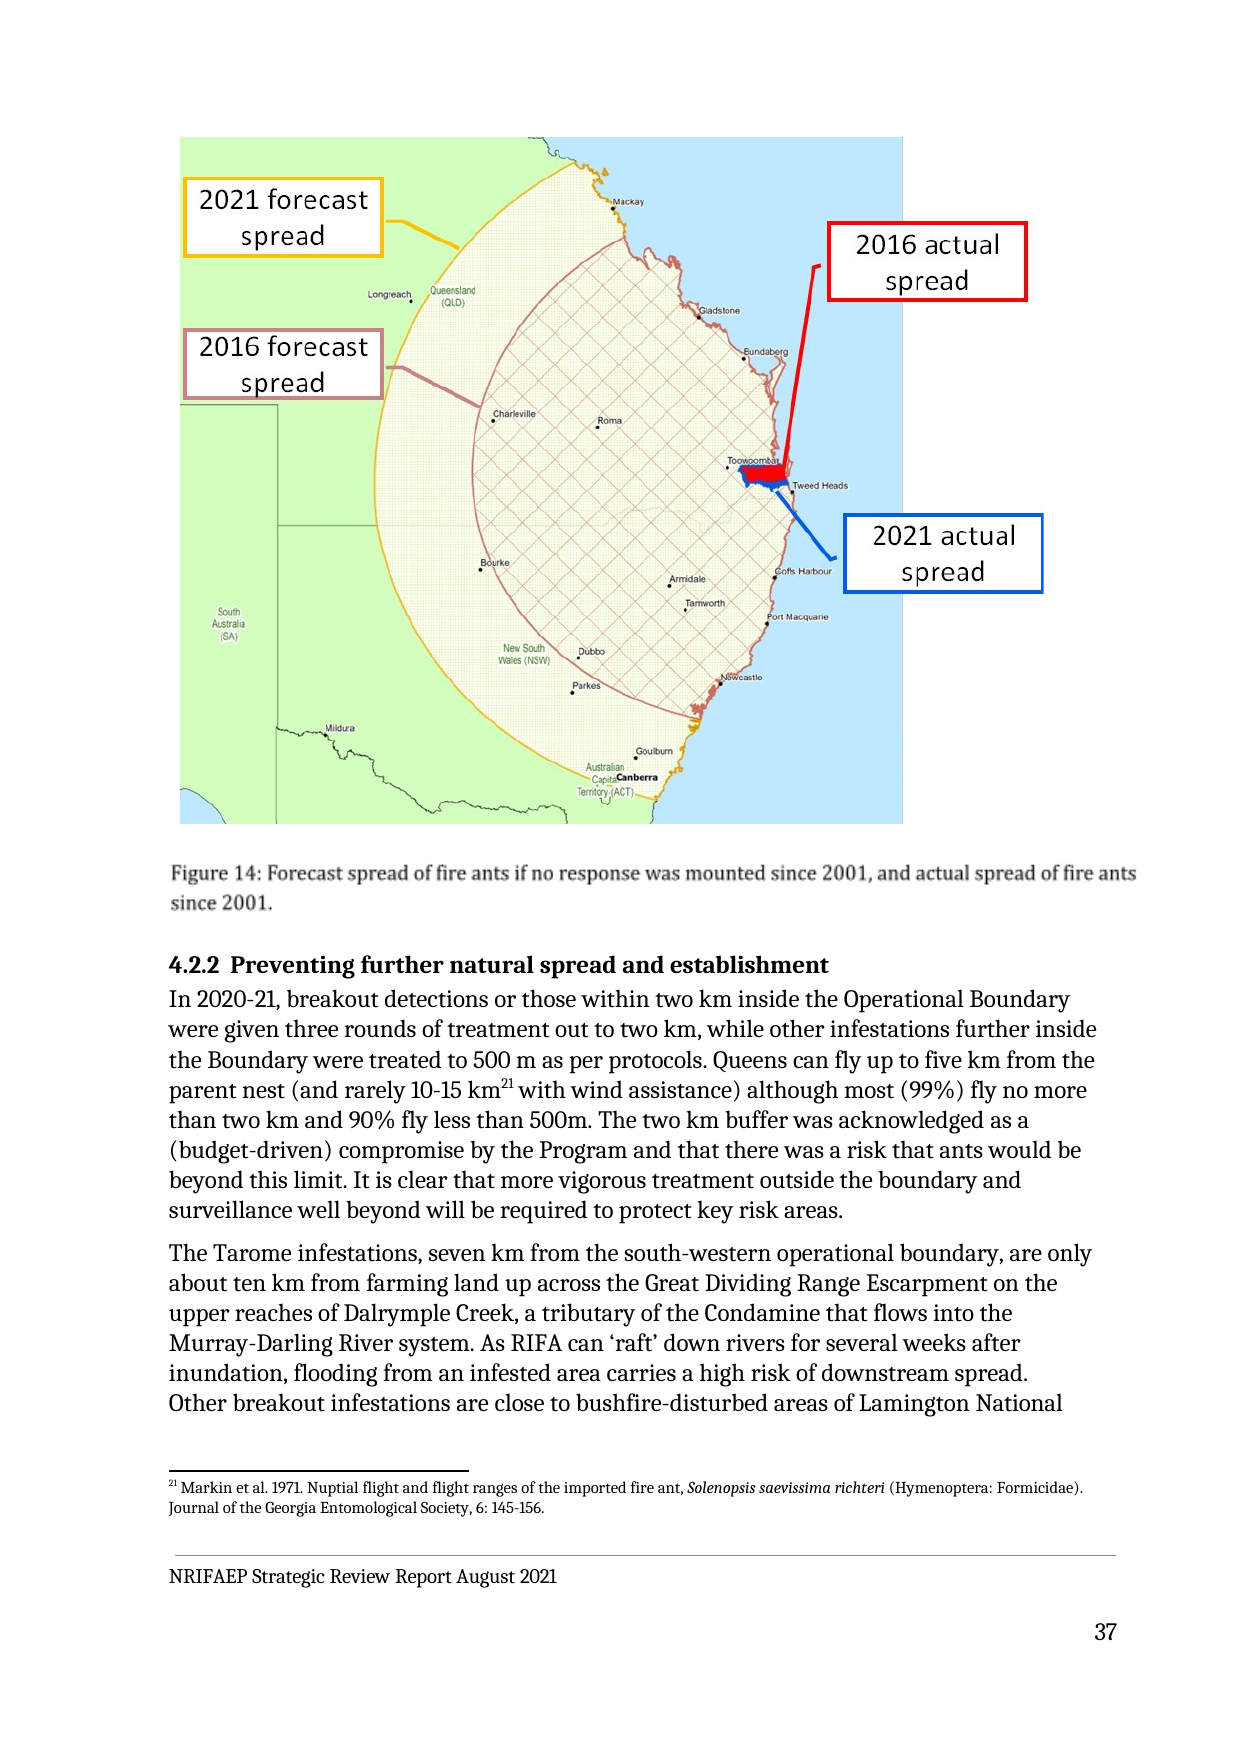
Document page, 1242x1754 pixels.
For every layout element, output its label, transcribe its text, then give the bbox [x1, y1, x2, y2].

subtitle Preventing further natural spread and establishment [169, 951, 1202, 980]
text 21 Markin et al. 1971. Nuptial flight and flight ranges of the imported fire ant, Solenopsis saevissima richteri (Hymenoptera: Formicidae). Journal of the Georgia Entomological Society, 6: 145-156. [169, 1478, 1125, 1518]
text Other breakout infestations are close to bushfire-disturbed areas of Lamington National [169, 1389, 1202, 1418]
picture [179, 137, 1044, 824]
picture [159, 848, 1169, 931]
text In 2020-21, breakout detections or those within two km inside the Operational Boundary were given three rounds of treatment out to two km, while other infestations further inside the Boundary were treated to 500 m as per protocols. Queens can fly up to five km from the parent nest (and rarely 10-15 km21 with wind assistance) although most (99%) fly no more than two km and 90% fly less than 500m. The two km buffer was acknowledged as a (budget-driven) compromise by the Program and that there was a risk that ants would be beyond this limit. It is clear that more vigorous treatment outside the boundary and surveillance well beyond will be required to protect key risk areas. [169, 985, 1122, 1225]
text The Tarome infestations, seven km from the south-western operational boundary, are only about ten km from farming land up across the Great Dividing Range Escarpment on the upper reaches of Dalrymple Creek, a tributary of the Condamine that flows into the Murray-Darling River system. As RIFA can ‘raft’ down rivers for several weeks after inundation, flooding from an infested area carries a high risk of downstream spread. [169, 1239, 1103, 1388]
